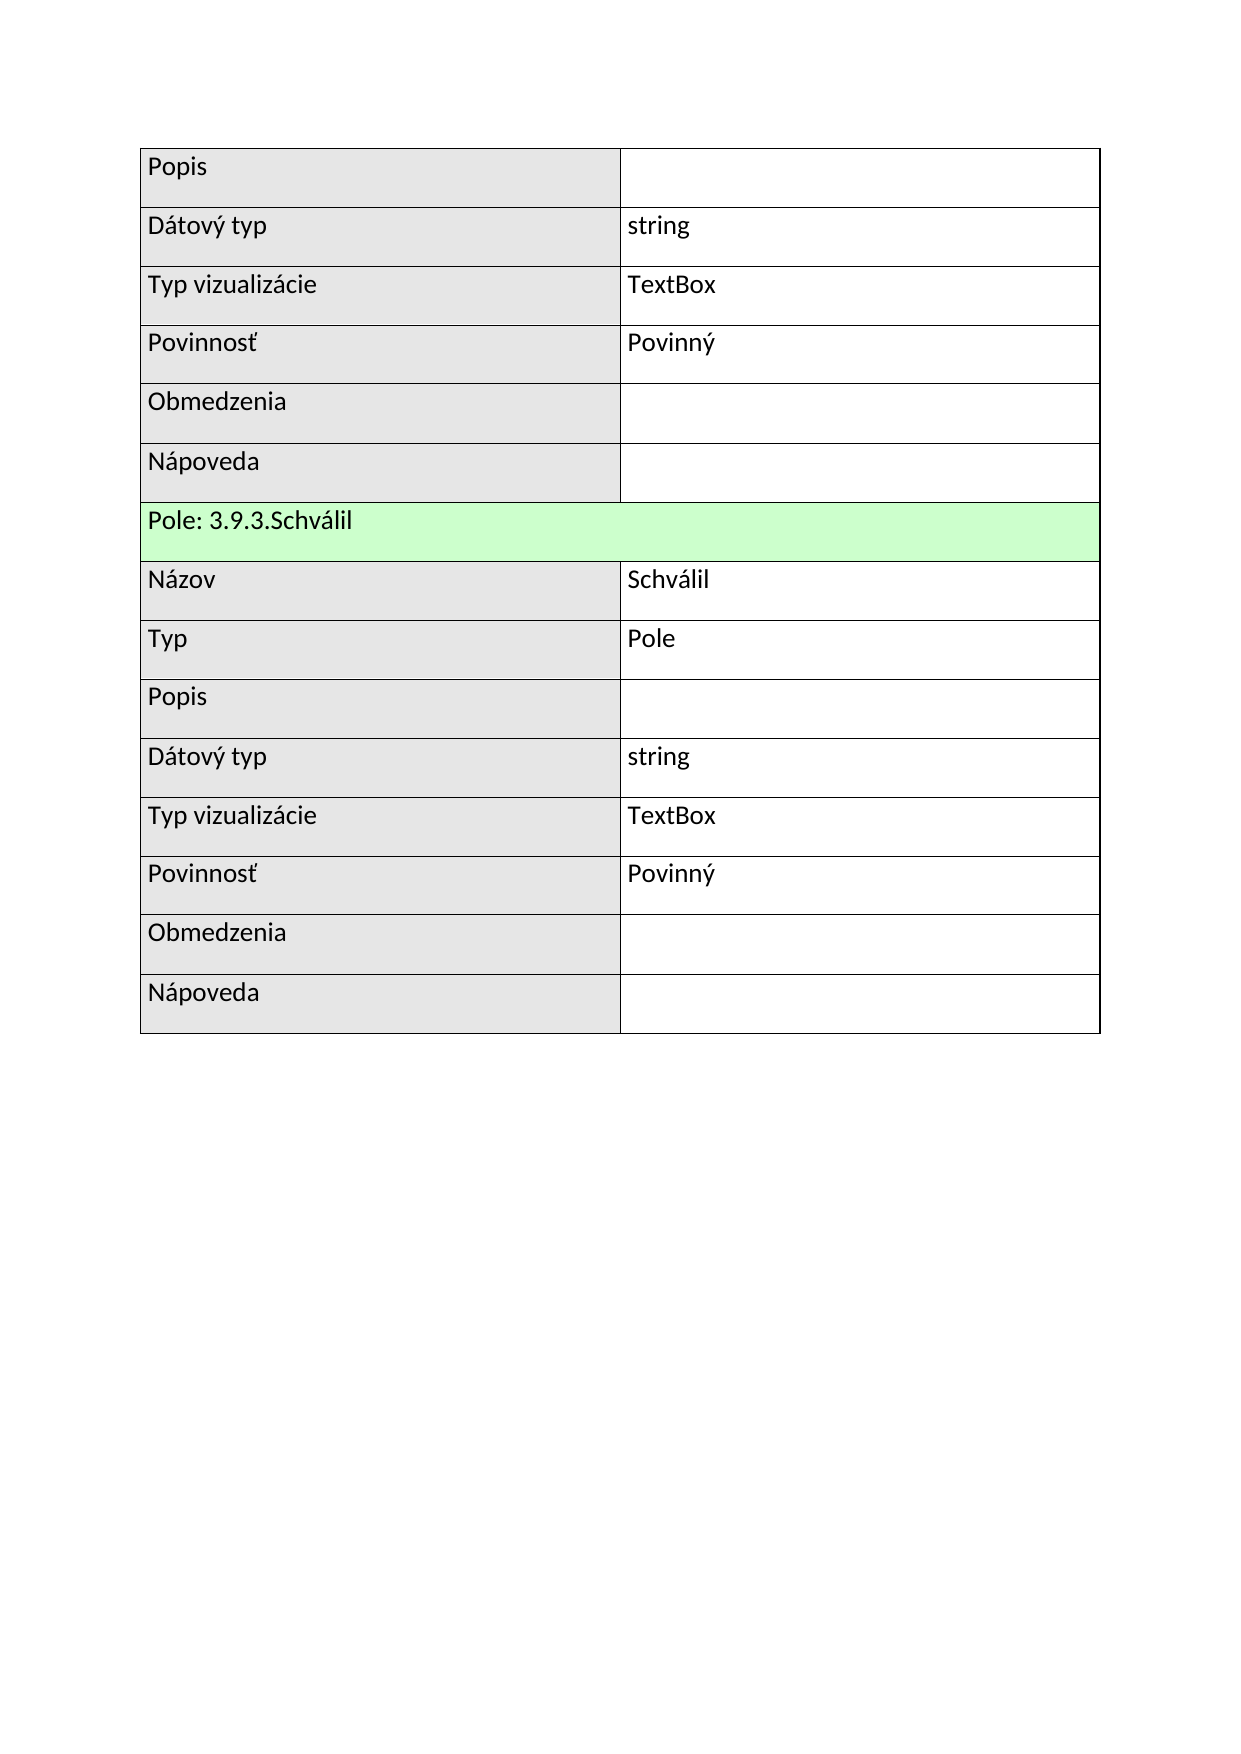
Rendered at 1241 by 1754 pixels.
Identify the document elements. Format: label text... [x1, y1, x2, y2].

table_cell Povinnosť [141, 326, 620, 383]
table_cell Popis [141, 680, 620, 738]
table_cell Typ vizualizácie [141, 798, 620, 856]
table_cell [621, 680, 1099, 738]
table_cell Nápoveda [141, 444, 620, 502]
table_cell Dátový typ [141, 739, 620, 797]
table_cell Pole [621, 621, 1099, 678]
table_cell Povinný [621, 326, 1099, 383]
table_cell TextBox [621, 798, 1099, 856]
table_cell Nápoveda [141, 975, 620, 1033]
table_cell Povinnosť [141, 857, 620, 914]
table_cell Typ [141, 621, 620, 678]
table_cell string [621, 208, 1099, 266]
table_cell Obmedzenia [141, 384, 620, 443]
table_cell [621, 915, 1099, 974]
table_cell Povinný [621, 857, 1099, 914]
table_cell string [621, 739, 1099, 797]
table_cell Názov [141, 562, 620, 620]
table_cell [621, 384, 1099, 443]
table_cell [621, 149, 1099, 207]
table_cell Obmedzenia [141, 915, 620, 974]
table_cell Schválil [621, 562, 1099, 620]
table_cell Pole: 3.9.3.Schválil [141, 503, 1099, 561]
table_cell Typ vizualizácie [141, 267, 620, 324]
table_cell [621, 444, 1099, 502]
table_cell Popis [141, 149, 620, 207]
table_cell Dátový typ [141, 208, 620, 266]
table_cell TextBox [621, 267, 1099, 324]
table_cell [621, 975, 1099, 1033]
